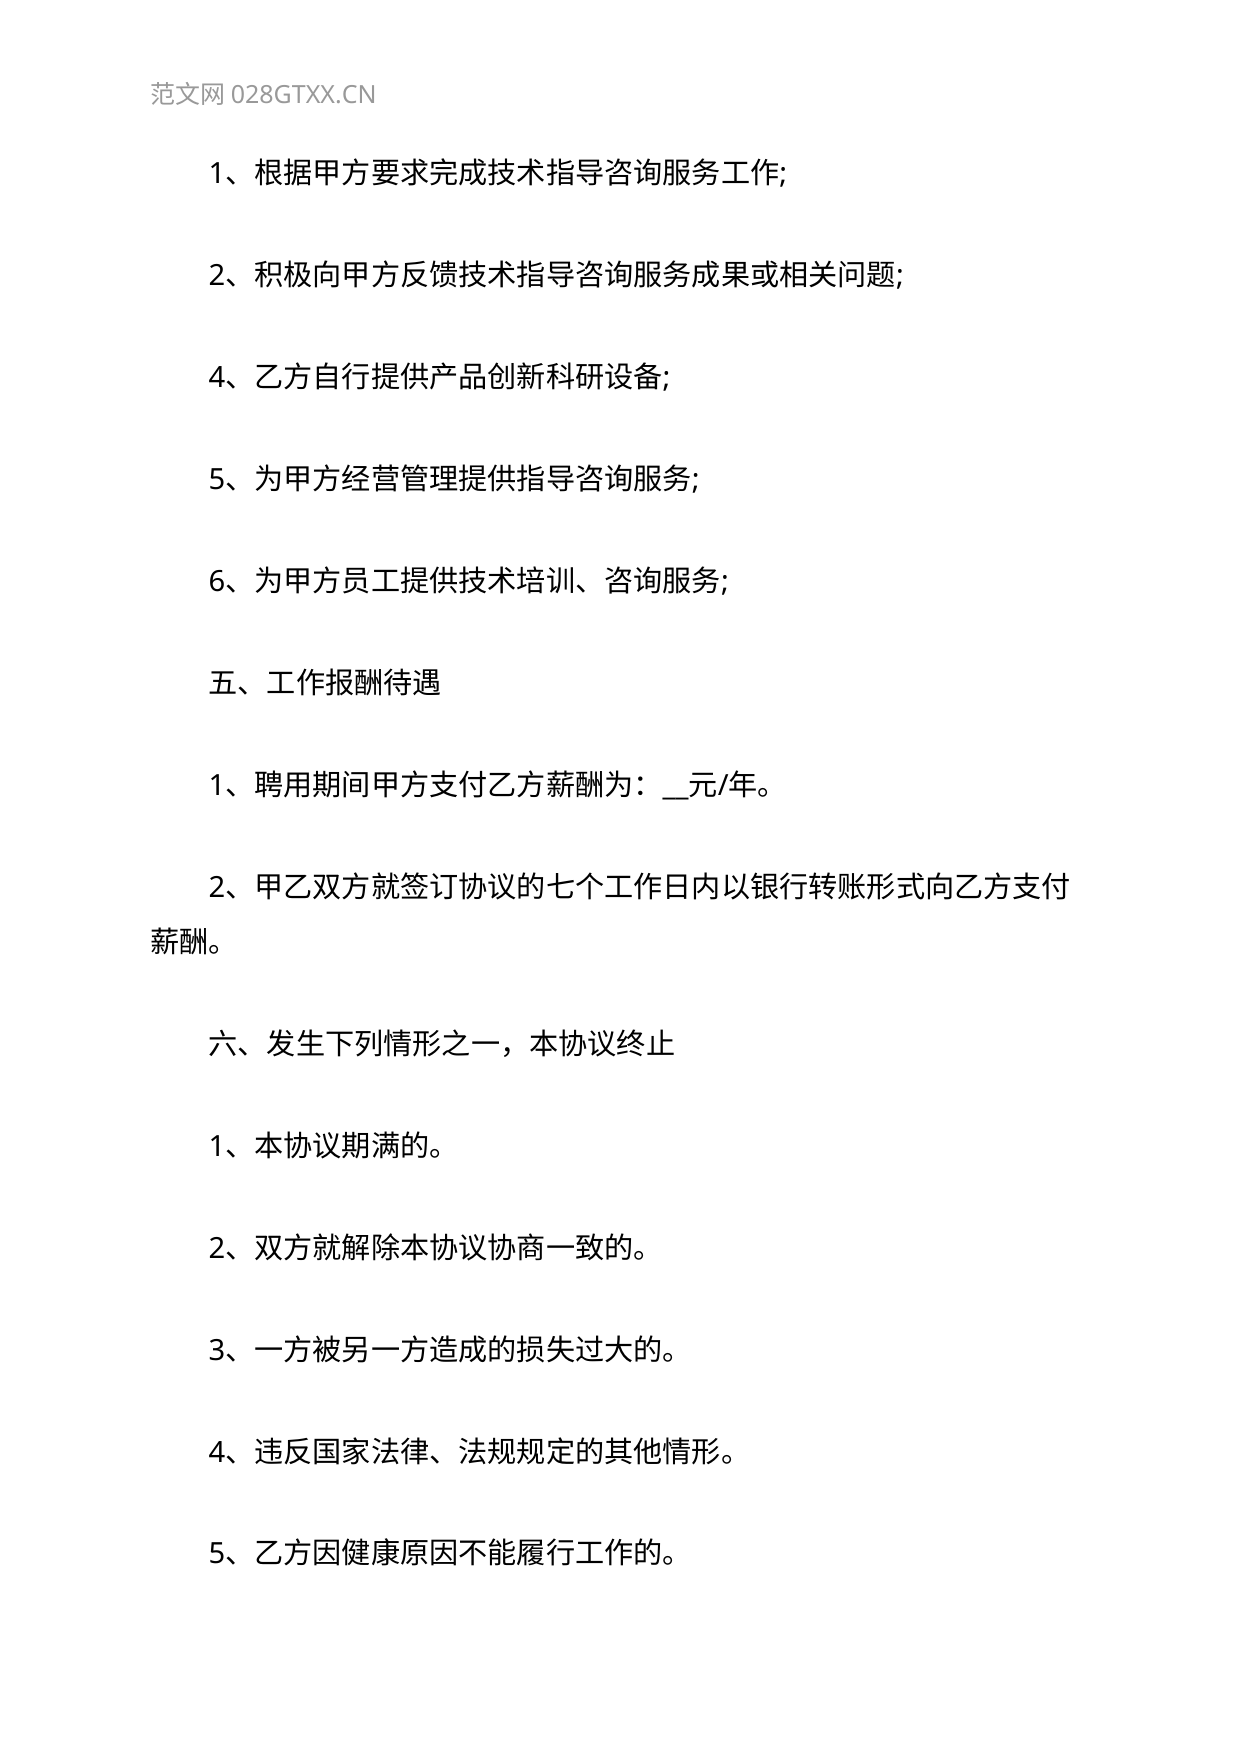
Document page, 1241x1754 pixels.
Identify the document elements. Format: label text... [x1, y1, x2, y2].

text 五、工作报酬待遇 [150, 660, 1090, 702]
text 1、根据甲方要求完成技术指导咨询服务工作; [150, 150, 1090, 192]
text 5、乙方因健康原因不能履行工作的。 [150, 1530, 1090, 1572]
text 1、本协议期满的。 [150, 1122, 1090, 1164]
text 3、一方被另一方造成的损失过大的。 [150, 1326, 1090, 1368]
text 2、甲乙双方就签订协议的七个工作日内以银行转账形式向乙方支付薪酬。 [150, 864, 1090, 961]
text 4、违反国家法律、法规规定的其他情形。 [150, 1428, 1090, 1471]
text 2、积极向甲方反馈技术指导咨询服务成果或相关问题; [150, 252, 1090, 294]
text 2、双方就解除本协议协商一致的。 [150, 1224, 1090, 1267]
text 六、发生下列情形之一，本协议终止 [150, 1020, 1090, 1063]
text 5、为甲方经营管理提供指导咨询服务; [150, 456, 1090, 498]
text 6、为甲方员工提供技术培训、咨询服务; [150, 558, 1090, 600]
text 1、聘用期间甲方支付乙方薪酬为：__元/年。 [150, 762, 1090, 804]
text 4、乙方自行提供产品创新科研设备; [150, 354, 1090, 396]
